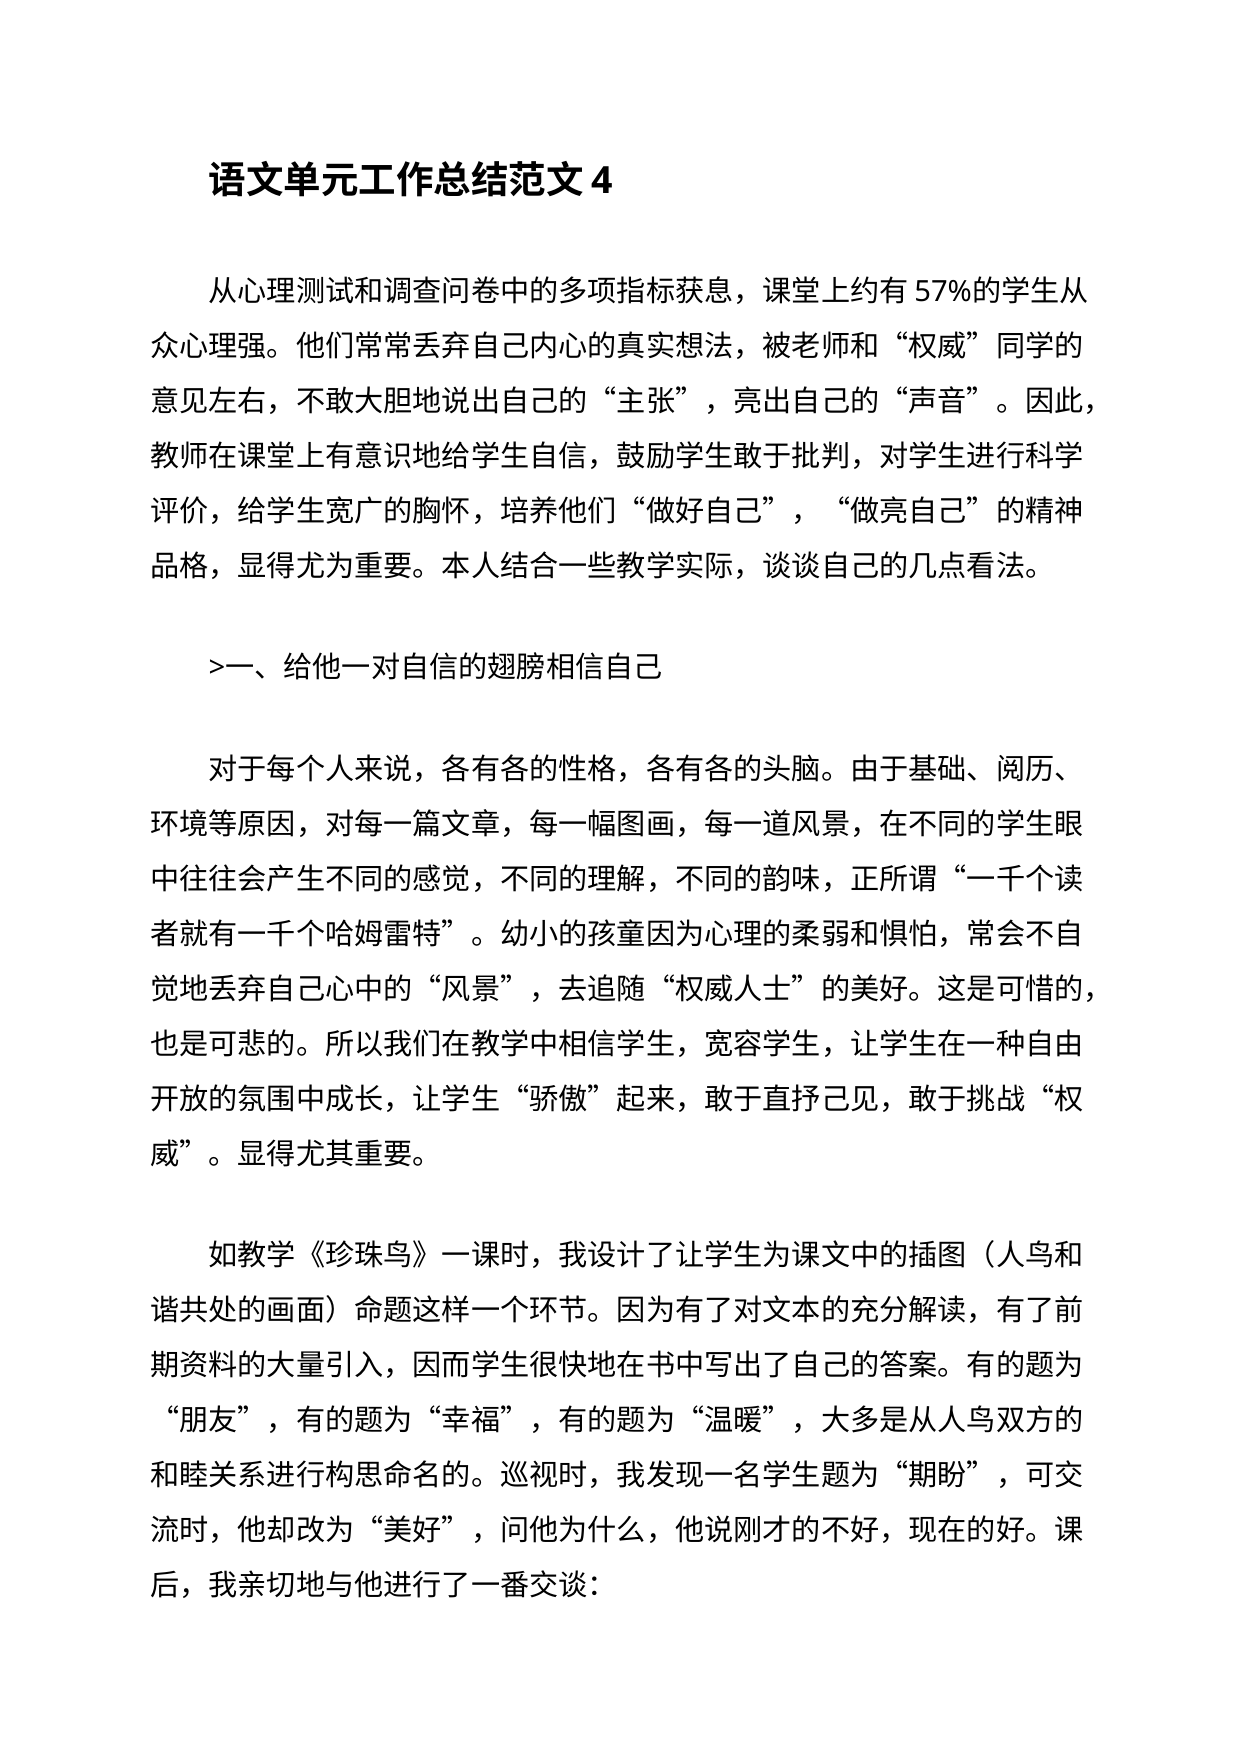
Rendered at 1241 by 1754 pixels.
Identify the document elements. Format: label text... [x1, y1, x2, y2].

text 对于每个人来说，各有各的性格，各有各的头脑。由于基础、阅历、环境等原因，对每一篇文章，每一幅图画，每一道风景，在不同的学生眼中往往会产生不同的感觉，不同的理解，不同的韵味，正所谓“一千个读者就有一千个哈姆雷特”。幼小的孩童因为心理的柔弱和惧怕，常会不自觉地丢弃自己心中的“风景”，去追随“权威人士”的美好。这是可惜的，也是可悲的。所以我们在教学中相信学生，宽容学生，让学生在一种自由开放的氛围中成长，让学生“骄傲”起来，敢于直抒己见，敢于挑战“权威”。显得尤其重要。 [150, 746, 1090, 1172]
text 从心理测试和调查问卷中的多项指标获息，课堂上约有57%的学生从众心理强。他们常常丢弃自己内心的真实想法，被老师和“权威”同学的意见左右，不敢大胆地说出自己的“主张”，亮出自己的“声音”。因此，教师在课堂上有意识地给学生自信，鼓励学生敢于批判，对学生进行科学评价，给学生宽广的胸怀，培养他们“做好自己”，“做亮自己”的精神品格，显得尤为重要。本人结合一些教学实际，谈谈自己的几点看法。 [150, 268, 1090, 584]
text 语文单元工作总结范文4 [150, 150, 1090, 204]
text >一、给他一对自信的翅膀相信自己 [150, 644, 1090, 686]
text 如教学《珍珠鸟》一课时，我设计了让学生为课文中的插图（人鸟和谐共处的画面）命题这样一个环节。因为有了对文本的充分解读，有了前期资料的大量引入，因而学生很快地在书中写出了自己的答案。有的题为“朋友”，有的题为“幸福”，有的题为“温暖”，大多是从人鸟双方的和睦关系进行构思命名的。巡视时，我发现一名学生题为“期盼”，可交流时，他却改为“美好”，问他为什么，他说刚才的不好，现在的好。课后，我亲切地与他进行了一番交谈： [150, 1232, 1090, 1604]
